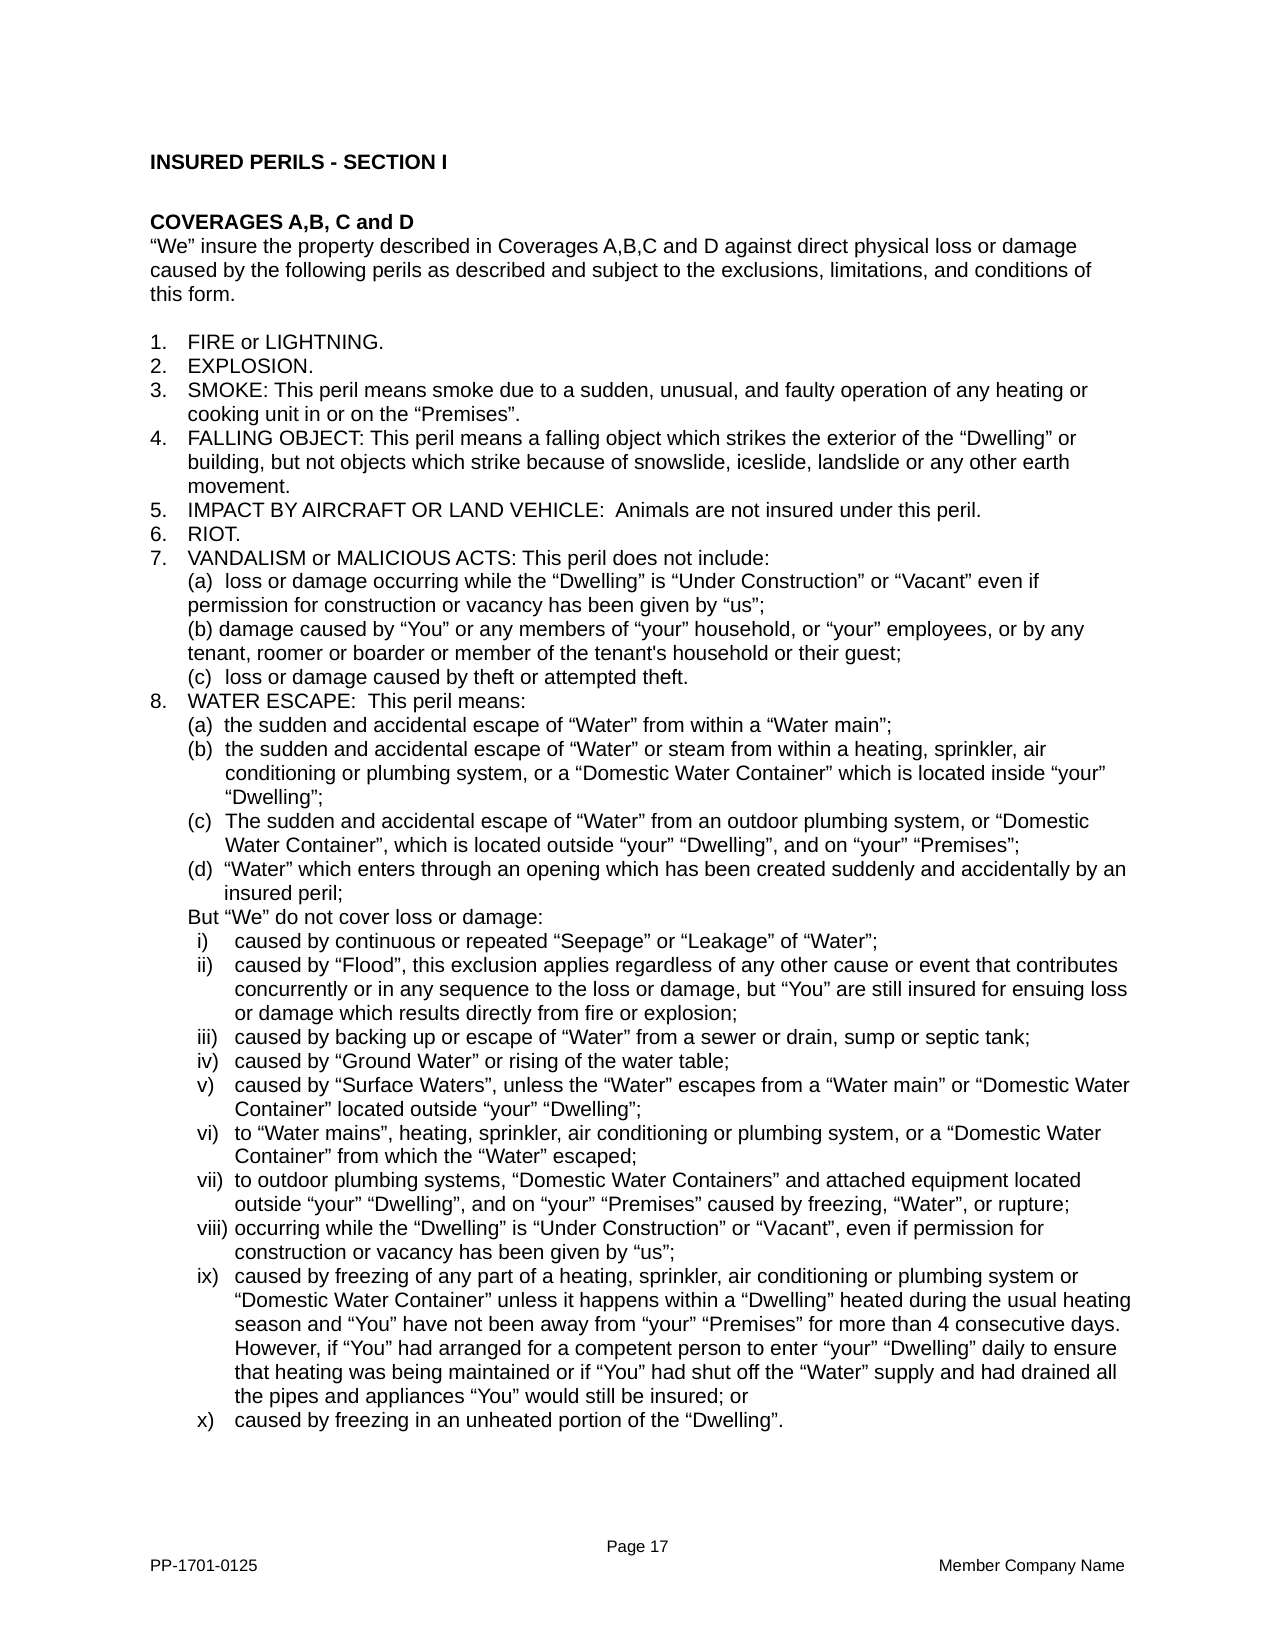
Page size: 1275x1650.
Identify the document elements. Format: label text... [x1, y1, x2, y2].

list to outdoor plumbing systems, “Domestic Water Containers” and attached equipment located outside “your” “Dwelling”, and on “your” “Premises” caused by freezing, “Water”, or rupture; [197, 1168, 1138, 1216]
text (a) loss or damage occurring while the “Dwelling” is “Under Construction” or “Vacant” even if permission for construction or vacancy has been given by “us”; [187, 569, 1138, 617]
list caused by “Ground Water” or rising of the water table; [197, 1048, 1138, 1072]
list caused by “Surface Waters”, unless the “Water” escapes from a “Water main” or “Domestic Water Container” located outside “your” “Dwelling”; [197, 1072, 1138, 1120]
list The sudden and accidental escape of “Water” from an outdoor plumbing system, or “Domestic Water Container”, which is located outside “your” “Dwelling”, and on “your” “Premises”; [187, 809, 1138, 857]
list caused by backing up or escape of “Water” from a sewer or drain, sump or septic tank; [197, 1024, 1138, 1048]
list WATER ESCAPE: This peril means: [150, 689, 1138, 713]
text But “We” do not cover loss or damage: [150, 905, 1138, 929]
list IMPACT BY AIRCRAFT OR LAND VEHICLE: Animals are not insured under this peril. [150, 497, 1138, 521]
list caused by freezing in an unheated portion of the “Dwelling”. [197, 1408, 1138, 1432]
list the sudden and accidental escape of “Water” or steam from within a heating, sprinkler, air conditioning or plumbing system, or a “Domestic Water Container” which is located inside “your” “Dwelling”; [187, 737, 1138, 809]
text (b) damage caused by “You” or any members of “your” household, or “your” employees, or by any tenant, roomer or boarder or member of the tenant's household or their guest; [187, 617, 1138, 665]
list FIRE or LIGHTNING. [150, 330, 1138, 354]
list caused by continuous or repeated “Seepage” or “Leakage” of “Water”; [197, 929, 1138, 953]
text (c) loss or damage caused by theft or attempted theft. [187, 665, 1138, 689]
list occurring while the “Dwelling” is “Under Construction” or “Vacant”, even if permission for construction or vacancy has been given by “us”; [197, 1216, 1138, 1264]
list caused by “Flood”, this exclusion applies regardless of any other cause or event that contributes concurrently or in any sequence to the loss or damage, but “You” are still insured for ensuing loss or damage which results directly from fire or explosion; [197, 953, 1138, 1024]
subtitle INSURED PERILS - SECTION I [150, 150, 1125, 174]
list to “Water mains”, heating, sprinkler, air conditioning or plumbing system, or a “Domestic Water Container” from which the “Water” escaped; [197, 1120, 1138, 1168]
list “Water” which enters through an opening which has been created suddenly and accidentally by an insured peril; [187, 857, 1138, 905]
text COVERAGES A,B, C and D [150, 210, 1125, 234]
list VANDALISM or MALICIOUS ACTS: This peril does not include: [150, 545, 1138, 569]
list the sudden and accidental escape of “Water” from within a “Water main”; [187, 713, 1138, 737]
list caused by freezing of any part of a heating, sprinkler, air conditioning or plumbing system or “Domestic Water Container” unless it happens within a “Dwelling” heated during the usual heating season and “You” have not been away from “your” “Premises” for more than 4 consecutive days. However, if “You” had arranged for a competent person to enter “your” “Dwelling” daily to ensure that heating was being maintained or if “You” had shut off the “Water” supply and had drained all the pipes and appliances “You” would still be insured; or [197, 1264, 1138, 1408]
list FALLING OBJECT: This peril means a falling object which strikes the exterior of the “Dwelling” or building, but not objects which strike because of snowslide, iceslide, landslide or any other earth movement. [150, 426, 1138, 497]
list SMOKE: This peril means smoke due to a sudden, unusual, and faulty operation of any heating or cooking unit in or on the “Premises”. [150, 378, 1138, 426]
list RIOT. [150, 521, 1138, 545]
list EXPLOSION. [150, 354, 1138, 378]
text “We” insure the property described in Coverages A,B,C and D against direct physical loss or damage caused by the following perils as described and subject to the exclusions, limitations, and conditions of this form. [150, 234, 1125, 306]
